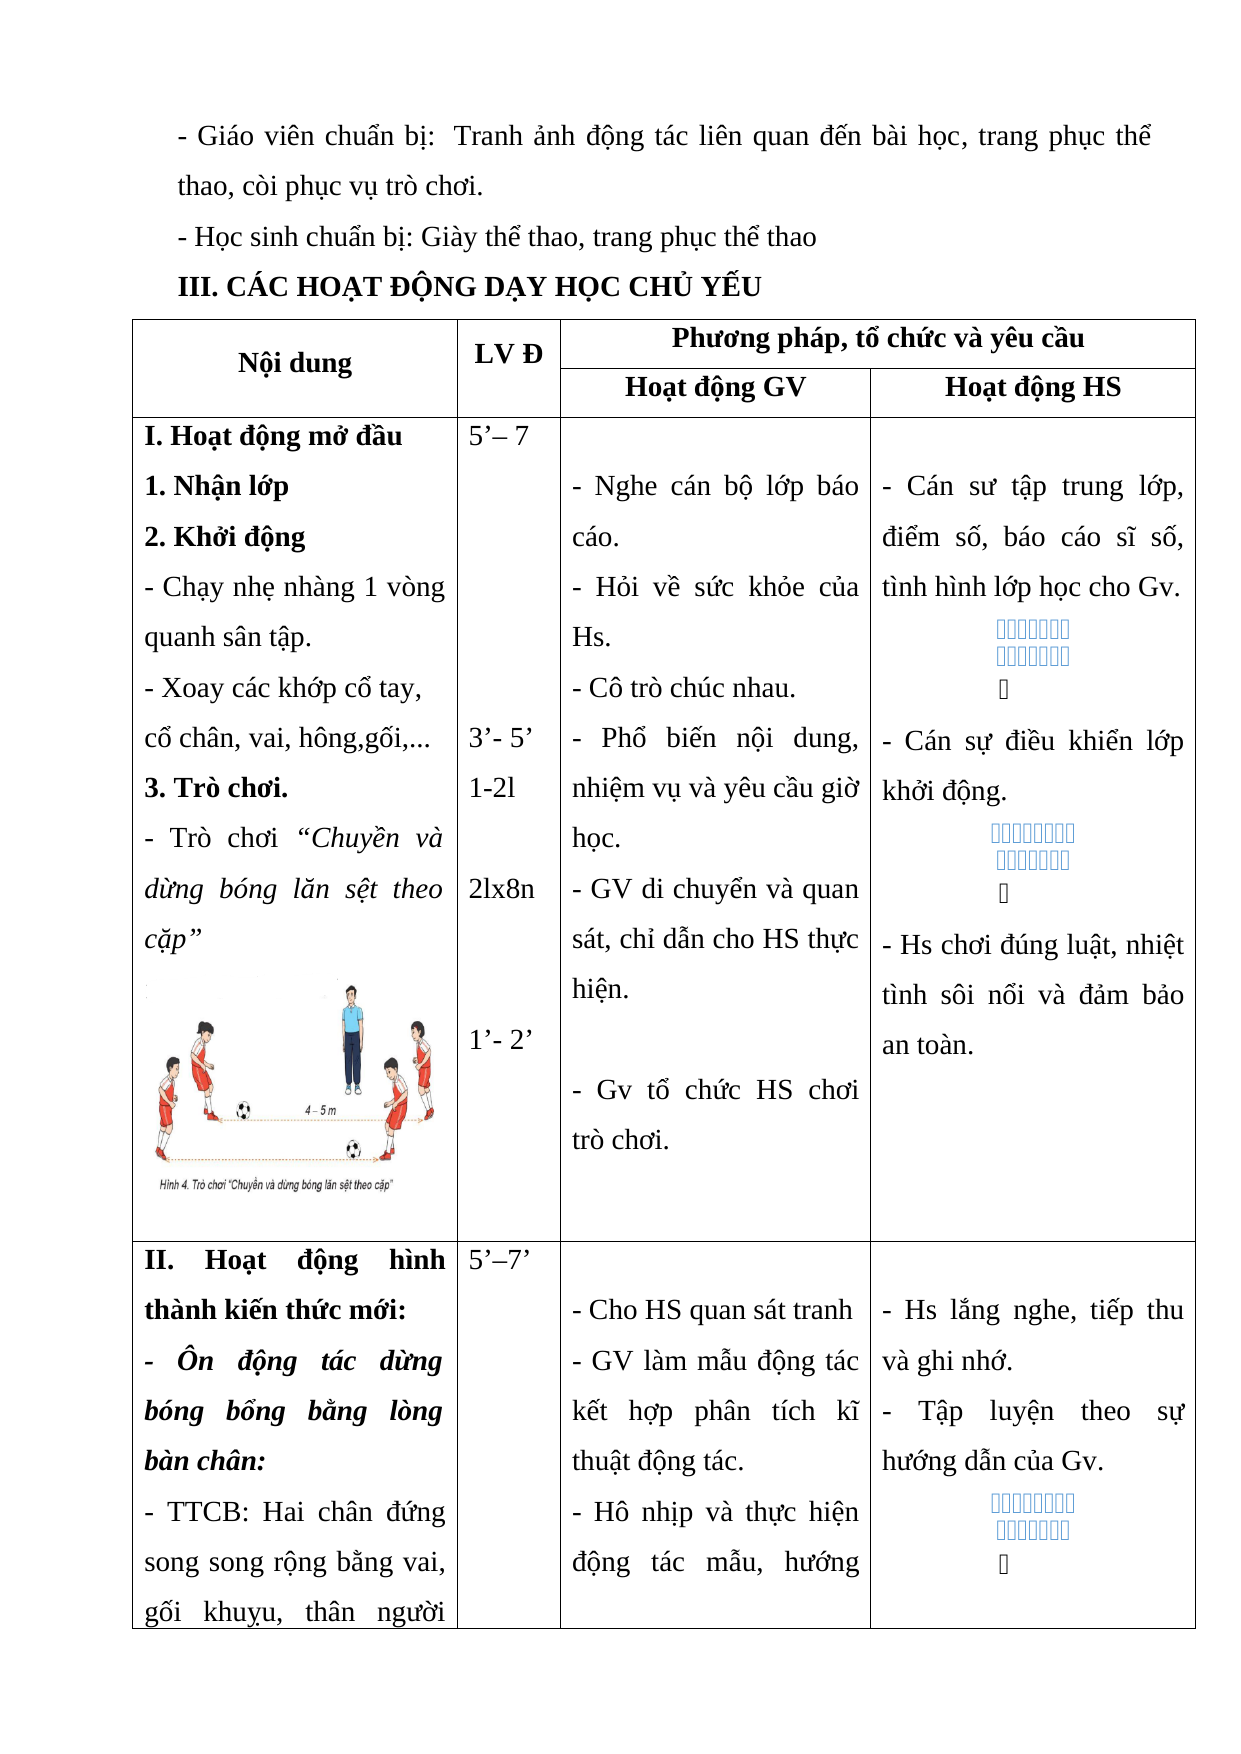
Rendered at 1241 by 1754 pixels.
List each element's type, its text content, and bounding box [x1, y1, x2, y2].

table_cell Hoạt động HS [871, 369, 1195, 417]
table_cell 5’– 7 3’- 5’ 1-2l 2lx8n 1’- 2’ [458, 418, 560, 1241]
table_cell I. Hoạt động mở đầu 1. Nhận lớp 2. Khởi động - Chạy nhẹ nhàng 1 vòng quanh sân tập. - Xoay các khớp cổ tay, cổ chân, vai, hông,gối,... 3. Trò chơi. - Trò chơi “Chuyền và dừng bóng lăn sệt theo cặp” [133, 418, 457, 1241]
text - Giáo viên chuẩn bị: Tranh ảnh động tác liên quan đến bài học, trang phục thể thao, còi phục vụ trò chơi. [177, 118, 1152, 202]
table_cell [133, 1242, 457, 1628]
table_header Phương pháp, tổ chức và yêu cầu [561, 320, 1195, 368]
table_header LV Đ [458, 320, 560, 417]
table_cell Hoạt động GV [561, 369, 870, 417]
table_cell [561, 1242, 870, 1628]
table_cell - Cán sư tập trung lớp, điểm số, báo cáo sĩ số, tình hình lớp học cho Gv. - Cán sự điều khiển lớp khởi động. - Hs chơi đúng luật, nhiệt tình sôi nổi và đảm bảo an toàn. [871, 418, 1195, 1241]
text - Học sinh chuẩn bị: Giày thể thao, trang phục thể thao [177, 219, 1152, 252]
picture [144, 971, 435, 1194]
table_cell 5’–7’ [458, 1242, 560, 1628]
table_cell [871, 1242, 1195, 1628]
table_cell - Nghe cán bộ lớp báo cáo. - Hỏi về sức khỏe của Hs. - Cô trò chúc nhau. - Phổ biến nội dung, nhiệm vụ và yêu cầu giờ học. - GV di chuyển và quan sát, chỉ dẫn cho HS thực hiện. - Gv tổ chức HS chơi trò chơi. [561, 418, 870, 1241]
text III. CÁC HOẠT ĐỘNG DẠY HỌC CHỦ YẾU [177, 269, 1152, 303]
table_header Nội dung [133, 320, 457, 417]
